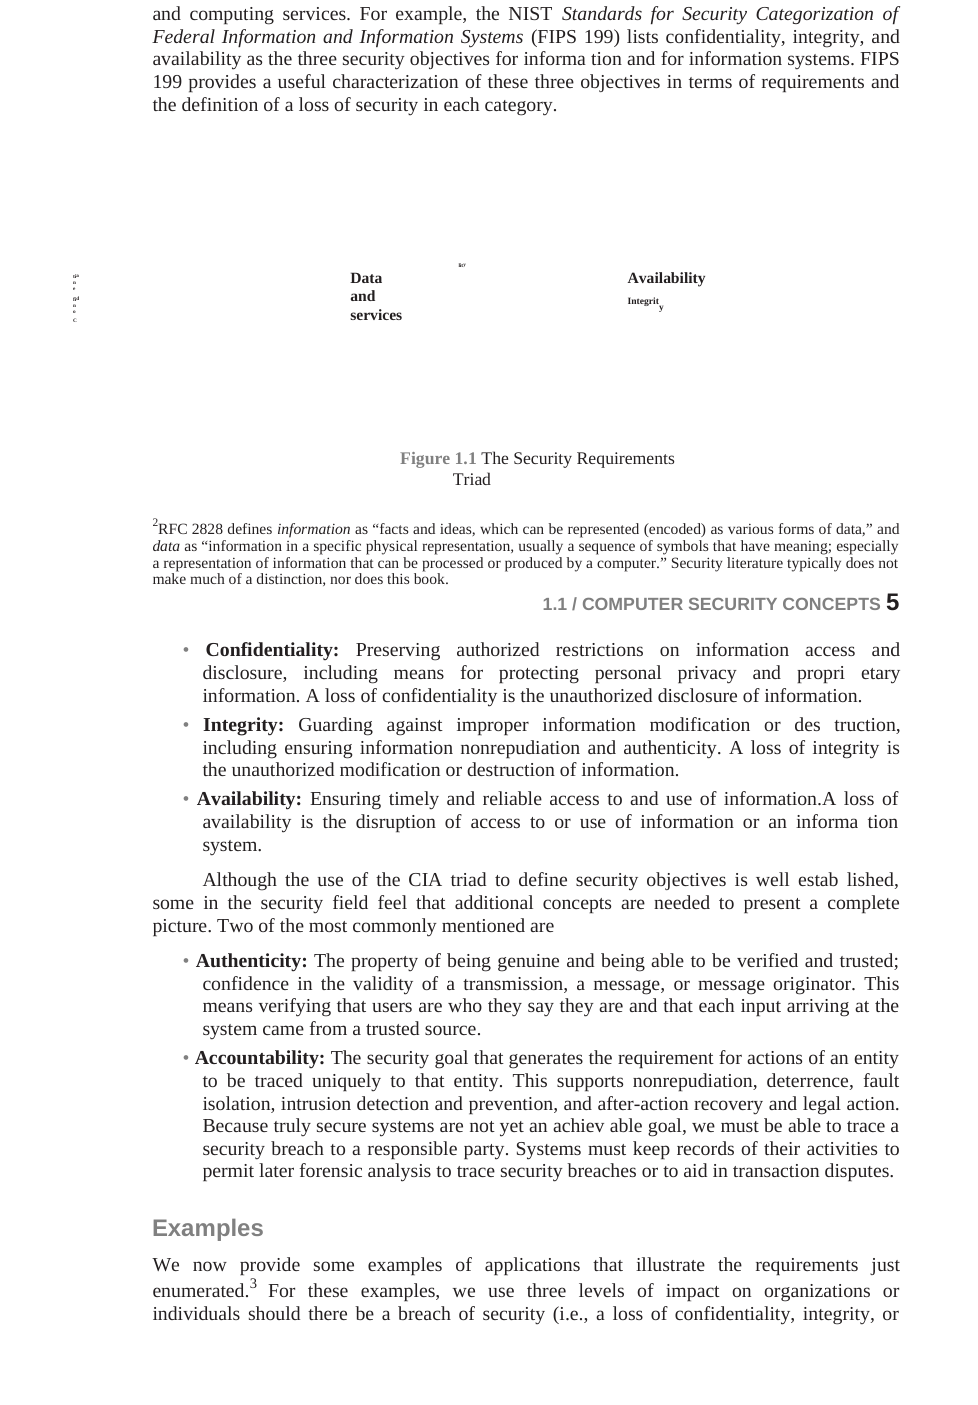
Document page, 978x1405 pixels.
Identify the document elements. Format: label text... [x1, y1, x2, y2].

text Examples [152, 1214, 905, 1242]
text and [350, 287, 627, 305]
text Although the use of the CIA triad to define security objectives is well estab lished, some in the security field feel that additional concepts are needed to present a complete picture. Two of the most commonly mentioned are [152, 869, 901, 936]
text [152, 2, 900, 115]
text Figure 1.1 The Security Requirements [73, 448, 675, 468]
text 1.1 / COMPUTER SECURITY CONCEPTS 5 [73, 588, 899, 616]
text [152, 1254, 901, 1325]
text • Availability: Ensuring timely and reliable access to and use of information.A loss of availability is the disruption of access to or use of information or an informa tion system. [182, 788, 900, 856]
text Availability [627, 268, 905, 286]
text • Integrity: Guarding against improper information modification or des truction, including ensuring information nonrepudiation and authenticity. A loss of integrity is the unauthorized modification or destruction of information. [182, 713, 901, 781]
text 2RFC 2828 defines information as “facts and ideas, which can be represented (encoded) as various forms of data,” and data as “information in a specific physical representation, usually a sequence of symbols that have meaning; especially a representation of information that can be processed or produced by a computer.” Security literature typically does not make much of a distinction, nor does this book. [152, 517, 901, 588]
text Data [350, 268, 627, 286]
text • Accountability: The security goal that generates the requirement for actions of an entity to be traced uniquely to that entity. This supports nonrepudiation, deterrence, fault isolation, intrusion detection and prevention, and after-action recovery and legal action. Because truly secure systems are not yet an achiev able goal, we must be able to trace a security breach to a responsible party. Systems must keep records of their activities to permit later forensic analysis to trace security breaches or to aid in transaction disputes. [182, 1047, 901, 1182]
text Integrity [627, 295, 905, 314]
text Triad [453, 468, 905, 489]
text • Authenticity: The property of being genuine and being able to be verified and trusted; confidence in the validity of a transmission, a message, or message originator. This means verifying that users are who they say they are and that each input arriving at the system came from a trusted source. [182, 949, 901, 1040]
text services [350, 305, 627, 323]
text • Confidentiality: Preserving authorized restrictions on information access and disclosure, including means for protecting personal privacy and propri etary information. A loss of confidentiality is the unauthorized disclosure of information. [182, 639, 901, 706]
